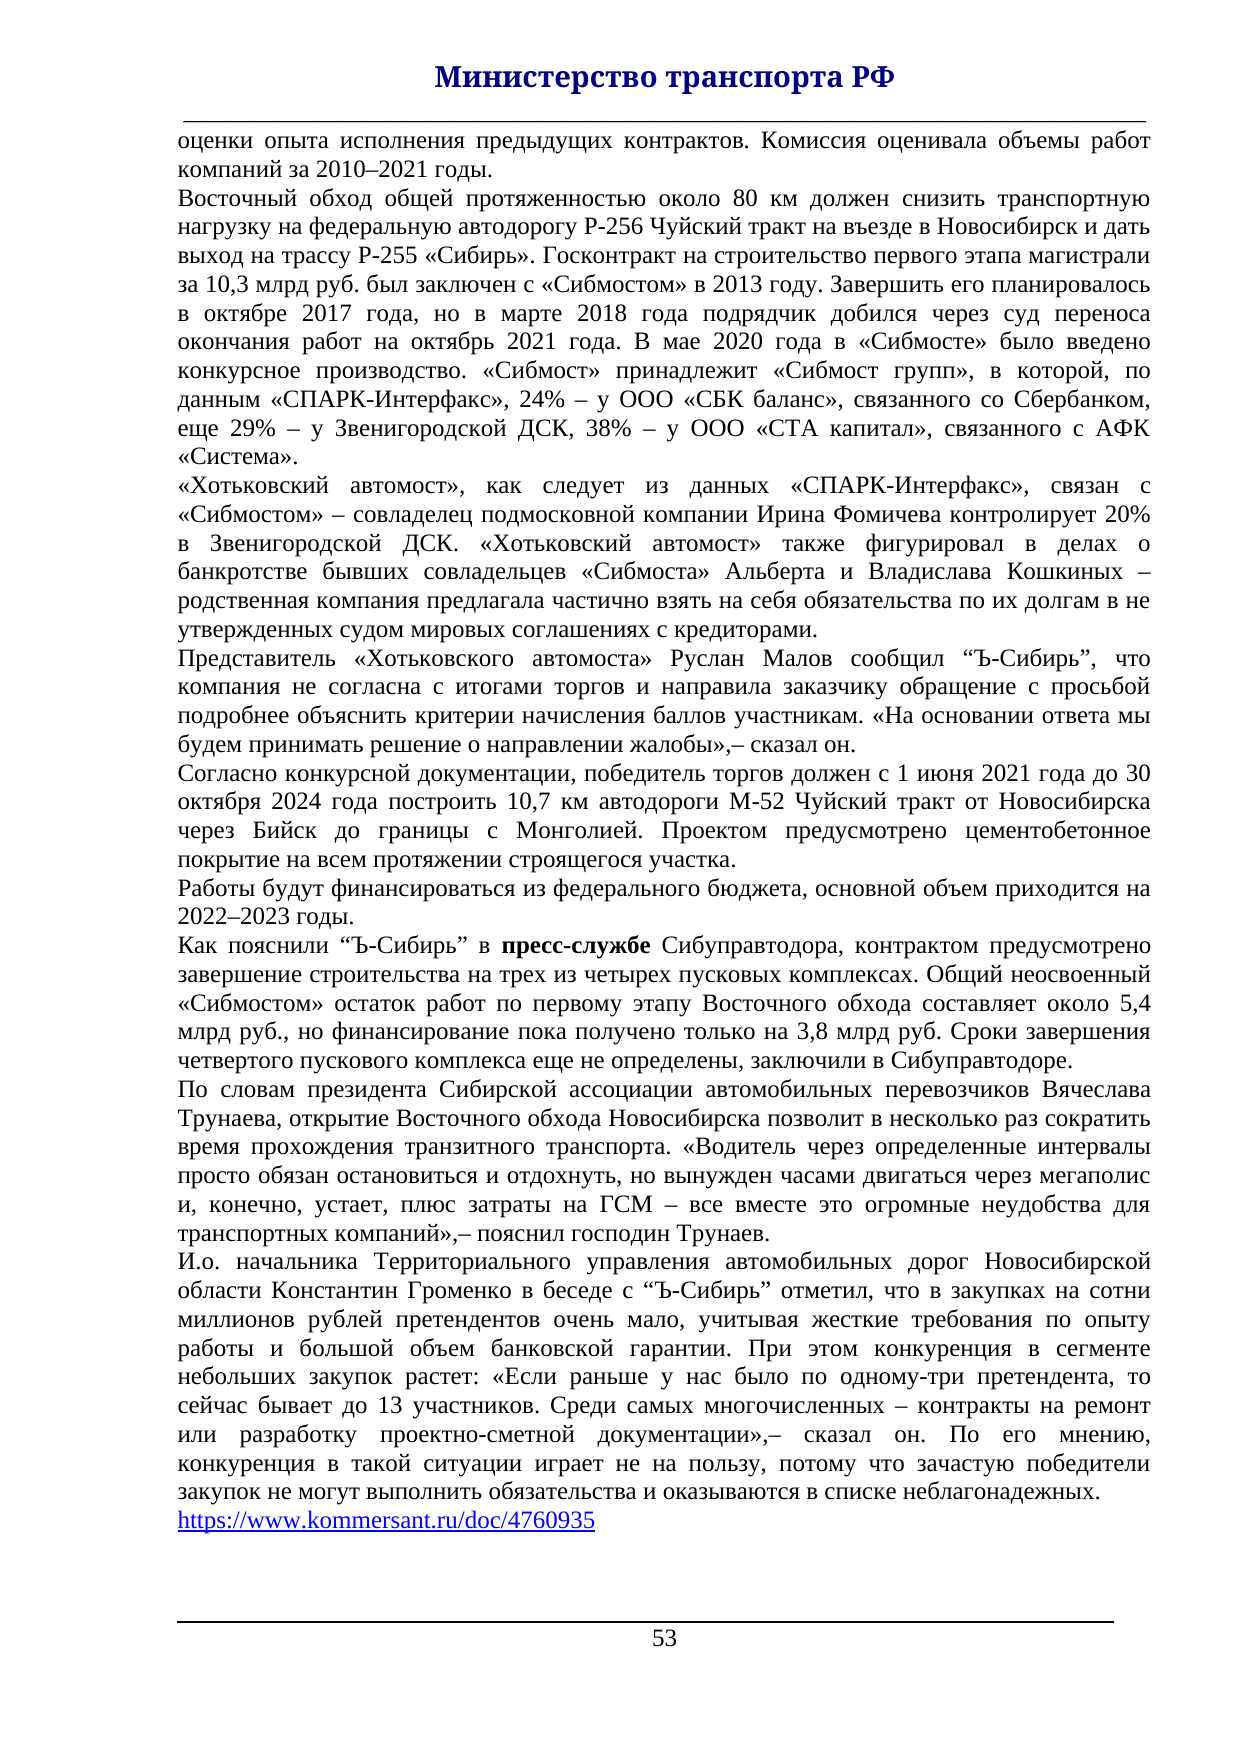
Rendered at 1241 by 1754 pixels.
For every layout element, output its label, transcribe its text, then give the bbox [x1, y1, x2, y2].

text И.о. начальника Территориального управления автомобильных дорог Новосибирской области Константин Громенко в беседе с “Ъ-Сибирь” отметил, что в закупках на сотни миллионов рублей претендентов очень мало, учитывая жесткие требования по опыту работы и большой объем банковской гарантии. При этом конкуренция в сегменте небольших закупок растет: «Если раньше у нас было по одному-три претендента, то сейчас бывает до 13 участников. Среди самых многочисленных – контракты на ремонт или разработку проектно-сметной документации»,– сказал он. По его мнению, конкуренция в такой ситуации играет не на пользу, потому что зачастую победители закупок не могут выполнить обязательства и оказываются в списке неблагонадежных. [177, 1246, 1152, 1505]
text Согласно конкурсной документации, победитель торгов должен с 1 июня 2021 года до 30 октября 2024 года построить 10,7 км автодороги М-52 Чуйский тракт от Новосибирска через Бийск до границы с Монголией. Проектом предусмотрено цементобетонное покрытие на всем протяжении строящегося участка. [177, 758, 1152, 873]
text По словам президента Сибирской ассоциации автомобильных перевозчиков Вячеслава Трунаева, открытие Восточного обхода Новосибирска позволит в несколько раз сократить время прохождения транзитного транспорта. «Водитель через определенные интервалы просто обязан остановиться и отдохнуть, но вынужден часами двигаться через мегаполис и, конечно, устает, плюс затраты на ГСМ – все вместе это огромные неудобства для транспортных компаний»,– пояснил господин Трунаев. [177, 1074, 1152, 1246]
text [177, 125, 1152, 183]
text Как пояснили “Ъ-Сибирь” в пресс-службе Сибуправтодора, контрактом предусмотрено завершение строительства на трех из четырех пусковых комплексах. Общий неосвоенный «Сибмостом» остаток работ по первому этапу Восточного обхода составляет около 5,4 млрд руб., но финансирование пока получено только на 3,8 млрд руб. Сроки завершения четвертого пускового комплекса еще не определены, заключили в Сибуправтодоре. [177, 930, 1152, 1074]
text Работы будут финансироваться из федерального бюджета, основной объем приходится на 2022–2023 годы. [177, 873, 1152, 930]
text https://www.kommersant.ru/doc/4760935 [177, 1505, 1152, 1534]
text Представитель «Хотьковского автомоста» Руслан Малов сообщил “Ъ-Сибирь”, что компания не согласна с итогами торгов и направила заказчику обращение с просьбой подробнее объяснить критерии начисления баллов участникам. «На основании ответа мы будем принимать решение о направлении жалобы»,– сказал он. [177, 643, 1152, 758]
text Восточный обход общей протяженностью около 80 км должен снизить транспортную нагрузку на федеральную автодорогу Р-256 Чуйский тракт на въезде в Новосибирск и дать выход на трассу Р-255 «Сибирь». Госконтракт на строительство первого этапа магистрали за 10,3 млрд руб. был заключен с «Сибмостом» в 2013 году. Завершить его планировалось в октябре 2017 года, но в марте 2018 года подрядчик добился через суд переноса окончания работ на октябрь 2021 года. В мае 2020 года в «Сибмосте» было введено конкурсное производство. «Сибмост» принадлежит «Сибмост групп», в которой, по данным «СПАРК-Интерфакс», 24% – у ООО «СБК баланс», связанного со Сбербанком, еще 29% – у Звенигородской ДСК, 38% – у ООО «СТА капитал», связанного с АФК «Система». [177, 183, 1152, 470]
text «Хотьковский автомост», как следует из данных «СПАРК-Интерфакс», связан с «Сибмостом» – совладелец подмосковной компании Ирина Фомичева контролирует 20% в Звенигородской ДСК. «Хотьковский автомост» также фигурировал в делах о банкротстве бывших совладельцев «Сибмоста» Альберта и Владислава Кошкиных – родственная компания предлагала частично взять на себя обязательства по их долгам в не утвержденных судом мировых соглашениях с кредиторами. [177, 470, 1152, 643]
